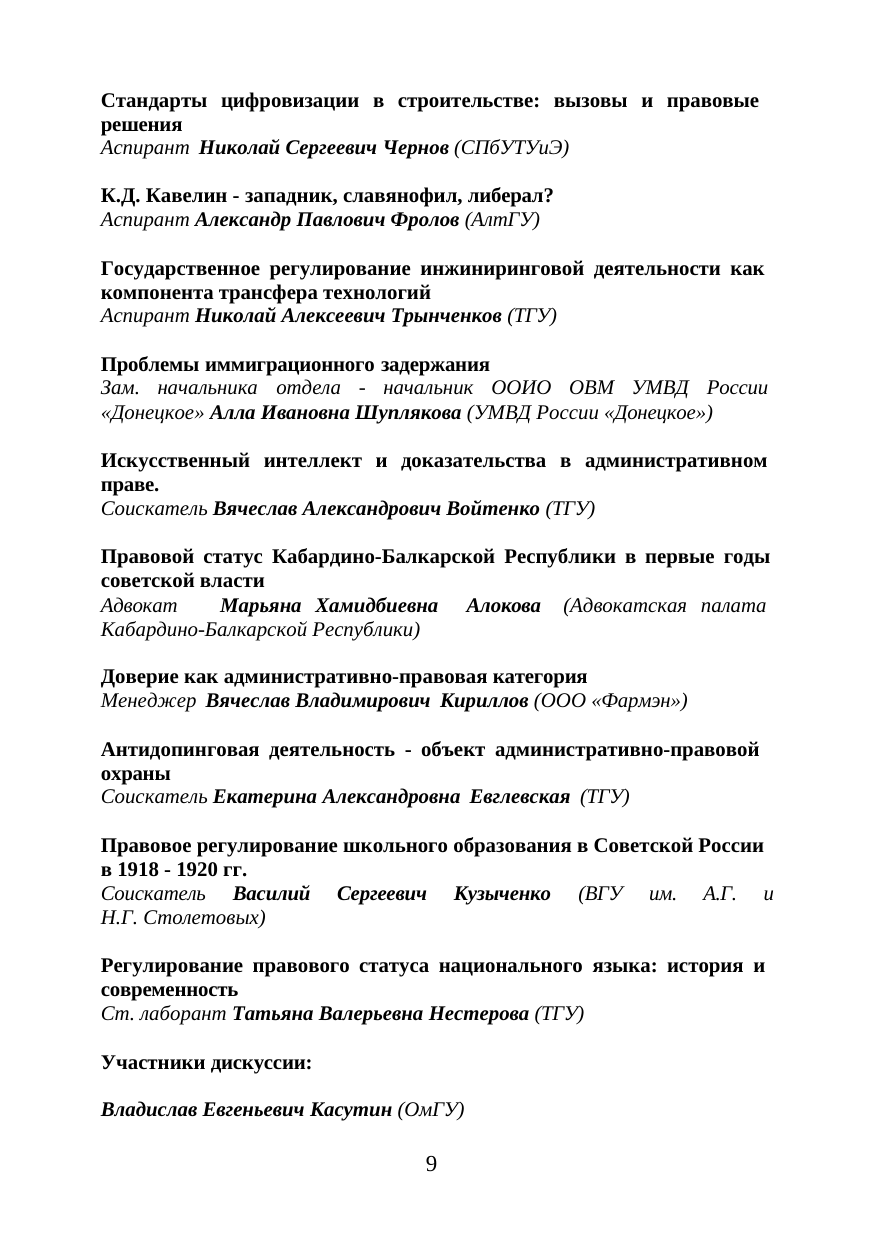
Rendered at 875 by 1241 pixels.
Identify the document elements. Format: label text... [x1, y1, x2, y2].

text Соискатель Василий Сергеевич Кузыченко (ВГУ им. А.Г. и Н.Г. Столетовых) [101, 881, 774, 929]
text Менеджер Вячеслав Владимирович Кириллов (ООО «Фармэн») [101, 688, 815, 712]
text Адвокат Марьяна Хамидбиевна Алокова (Адвокатская палата Кабардино-Балкарской Республики) [101, 592, 774, 641]
text К.Д. Кавелин - западник, славянофил, либерал? [101, 184, 815, 208]
text Соискатель Вячеслав Александрович Войтенко (ТГУ) [101, 496, 815, 520]
text Искусственный интеллект и доказательства в административном праве. [101, 448, 774, 496]
text Ст. лаборант Татьяна Валерьевна Нестерова (ТГУ) [101, 1001, 815, 1025]
text Аспирант Николай Сергеевич Чернов (СПбУТУиЭ) [101, 136, 815, 159]
text «Донецкое» Алла Ивановна Шуплякова (УМВД России «Донецкое») [101, 399, 815, 424]
text Аспирант Николай Алексеевич Трынченков (ТГУ) [101, 304, 815, 327]
text Зам. начальника отдела - начальник ООИО ОВМ УМВД России [101, 376, 815, 399]
text Соискатель Екатерина Александровна Евглевская (ТГУ) [101, 785, 815, 808]
text Регулирование правового статуса национального языка: история и современность [101, 953, 774, 1001]
text Правовое регулирование школьного образования в Советской России в 1918 - 1920 гг. [101, 833, 773, 881]
text Доверие как административно-правовая категория [101, 665, 815, 688]
text Государственное регулирование инжиниринговой деятельности как компонента трансфера технологий [101, 256, 774, 304]
text Антидопинговая деятельность - объект административно-правовой охраны [101, 737, 774, 785]
text Участники дискуссии: [101, 1049, 815, 1074]
text Стандарты цифровизации в строительстве: вызовы и правовые решения [101, 88, 774, 136]
text Правовой статус Кабардино-Балкарской Республики в первые годы советской власти [101, 544, 774, 592]
text Проблемы иммиграционного задержания [101, 352, 815, 376]
text Аспирант Александр Павлович Фролов (АлтГУ) [101, 208, 815, 231]
text Владислав Евгеньевич Касутин (ОмГУ) [101, 1097, 815, 1121]
